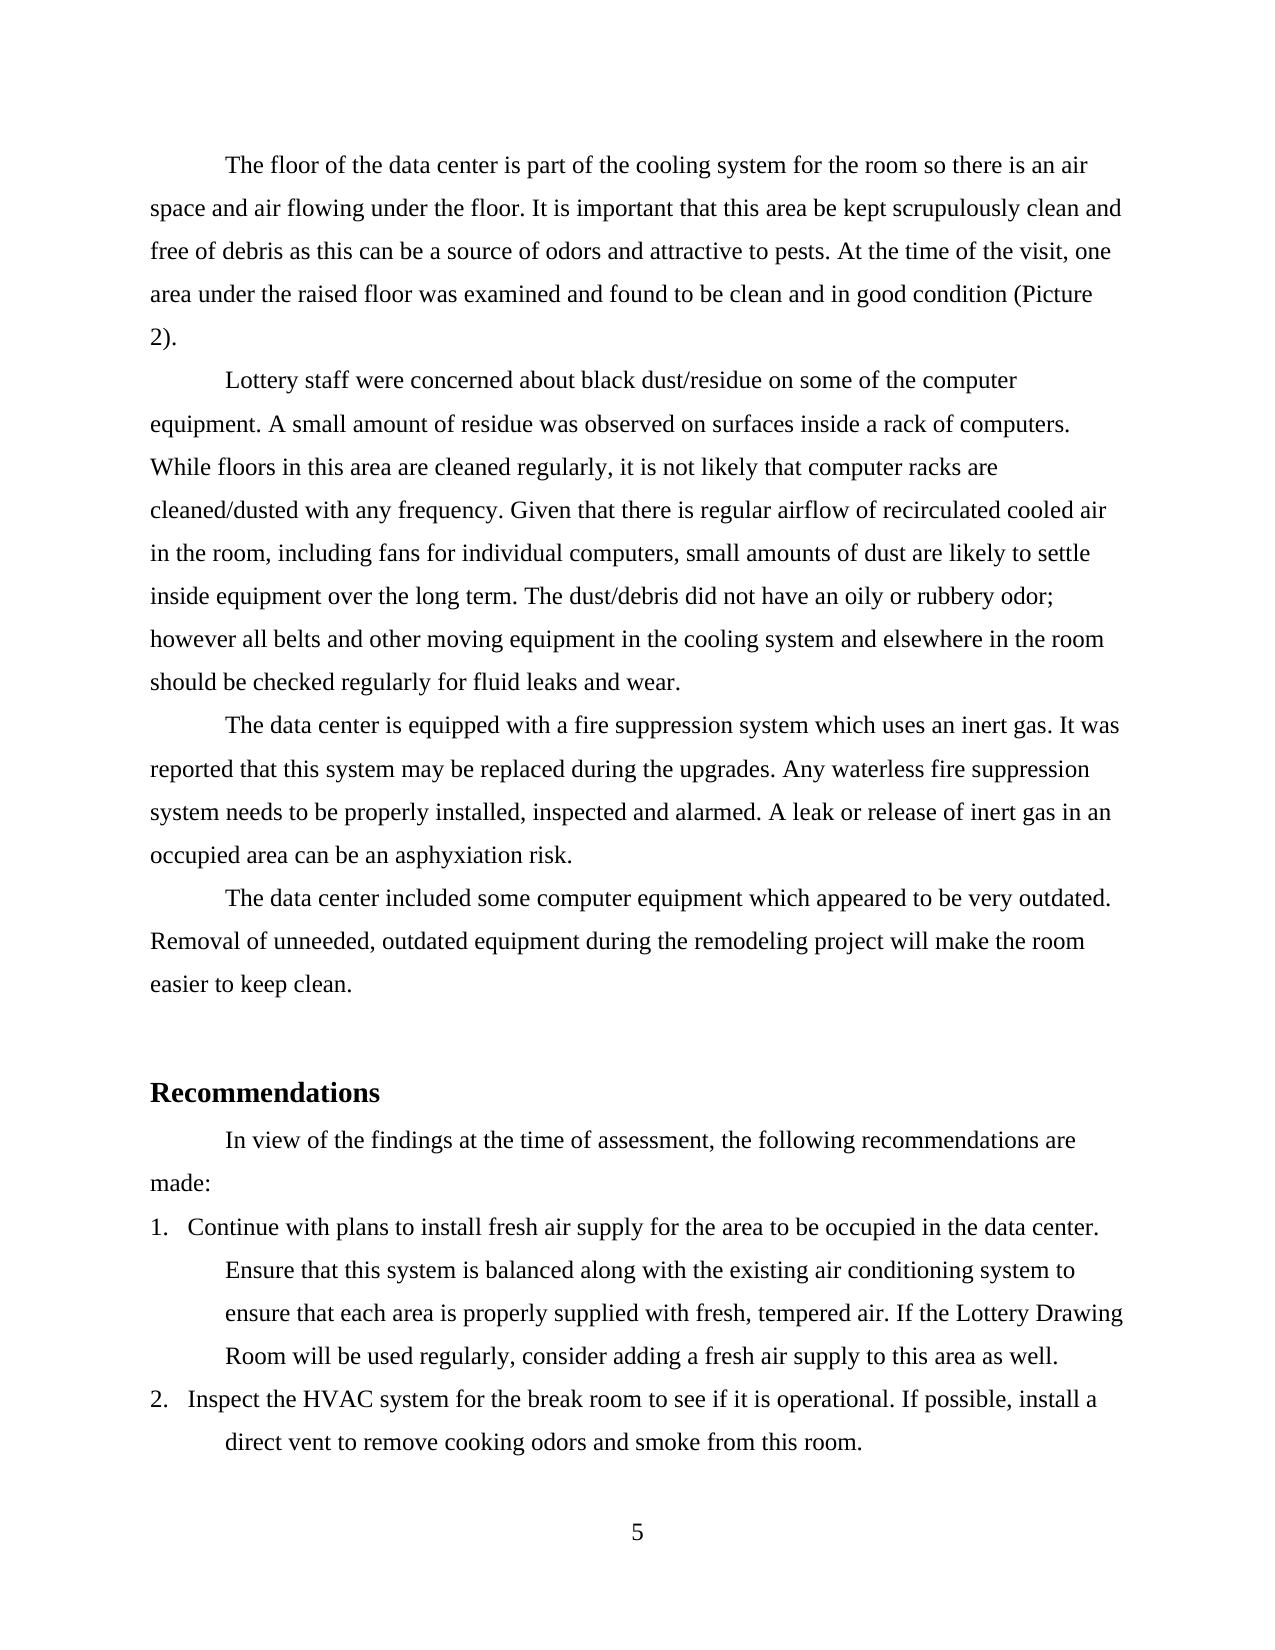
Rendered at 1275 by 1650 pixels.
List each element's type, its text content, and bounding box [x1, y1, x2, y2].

subtitle Recommendations [150, 1075, 1125, 1108]
text The floor of the data center is part of the cooling system for the room so there is an air space and air flowing under the floor. It is important that this area be kept scrupulously clean and free of debris as this can be a source of odors and attractive to pests. At the time of the visit, one area under the raised floor was examined and found to be clean and in good condition (Picture 2). [150, 150, 1125, 351]
text Lottery staff were concerned about black dust/residue on some of the computer equipment. A small amount of residue was observed on surfaces inside a rack of computers. While floors in this area are cleaned regularly, it is not likely that computer racks are cleaned/dusted with any frequency. Given that there is regular airflow of recirculated cooled air in the room, including fans for individual computers, small amounts of dust are likely to settle inside equipment over the long term. The dust/debris did not have an oily or rubbery odor; however all belts and other moving equipment in the cooling system and elsewhere in the room should be checked regularly for fluid leaks and wear. [150, 366, 1125, 696]
list Continue with plans to install fresh air supply for the area to be occupied in the data center. Ensure that this system is balanced along with the existing air conditioning system to ensure that each area is properly supplied with fresh, tempered air. If the Lottery Drawing Room will be used regularly, consider adding a fresh air supply to this area as well. [150, 1212, 1125, 1370]
list Inspect the HVAC system for the break room to see if it is operational. If possible, install a direct vent to remove cooking odors and smoke from this room. [150, 1384, 1125, 1456]
text The data center included some computer equipment which appeared to be very outdated. Removal of unneeded, outdated equipment during the remodeling project will make the room easier to keep clean. [150, 883, 1125, 998]
text The data center is equipped with a fire suppression system which uses an inert gas. It was reported that this system may be replaced during the upgrades. Any waterless fire suppression system needs to be properly installed, inspected and alarmed. A leak or release of inert gas in an occupied area can be an asphyxiation risk. [150, 711, 1125, 869]
text In view of the findings at the time of assessment, the following recommendations are made: [150, 1125, 1125, 1197]
